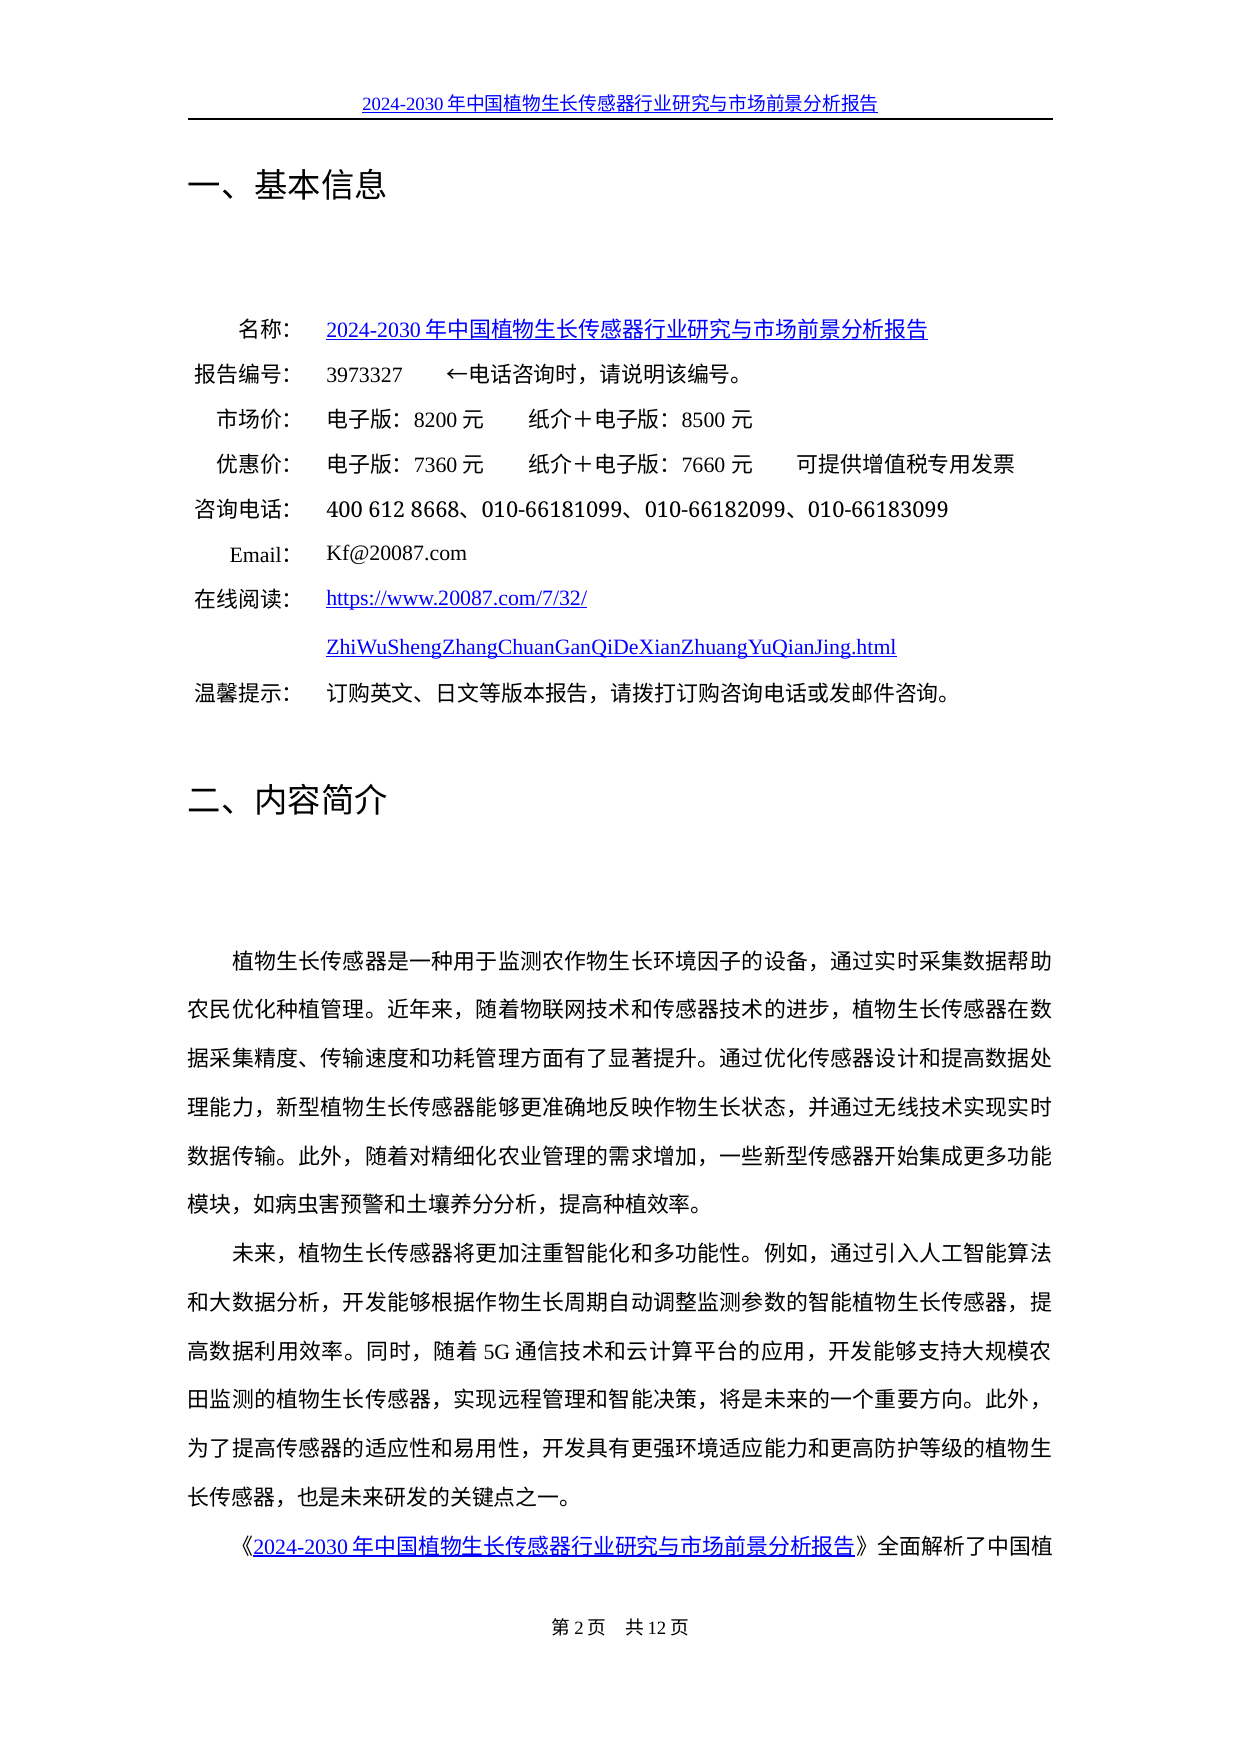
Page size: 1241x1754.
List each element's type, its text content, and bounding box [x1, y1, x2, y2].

table_cell 订购英文、日文等版本报告，请拨打订购咨询电话或发邮件咨询。 [315, 675, 1073, 720]
table_cell 市场价： [167, 402, 315, 447]
table_cell 电子版：7360 元 纸介＋电子版：7660 元 可提供增值税专用发票 [315, 447, 1073, 492]
table_cell 400 612 8668、010-66181099、010-66182099、010-66183099 [315, 492, 1073, 537]
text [187, 943, 1053, 1561]
table_cell 报告编号： [167, 357, 315, 402]
table_cell 咨询电话： [167, 492, 315, 537]
table_header 名称： [167, 312, 315, 357]
table_cell Kf@20087.com [315, 537, 1073, 582]
table_header 2024-2030年中国植物生长传感器行业研究与市场前景分析报告 [315, 312, 1073, 357]
table_cell 电子版：8200 元 纸介＋电子版：8500 元 [315, 402, 1073, 447]
title 一、基本信息 [187, 150, 1053, 215]
table_cell 3973327 ←电话咨询时，请说明该编号。 [315, 357, 1073, 402]
table_cell 优惠价： [167, 447, 315, 492]
table_cell Email： [167, 537, 315, 582]
table_cell 温馨提示： [167, 675, 315, 720]
title 二、内容简介 [187, 766, 1053, 831]
table_cell 在线阅读： [167, 582, 315, 675]
table_cell [315, 582, 1073, 675]
